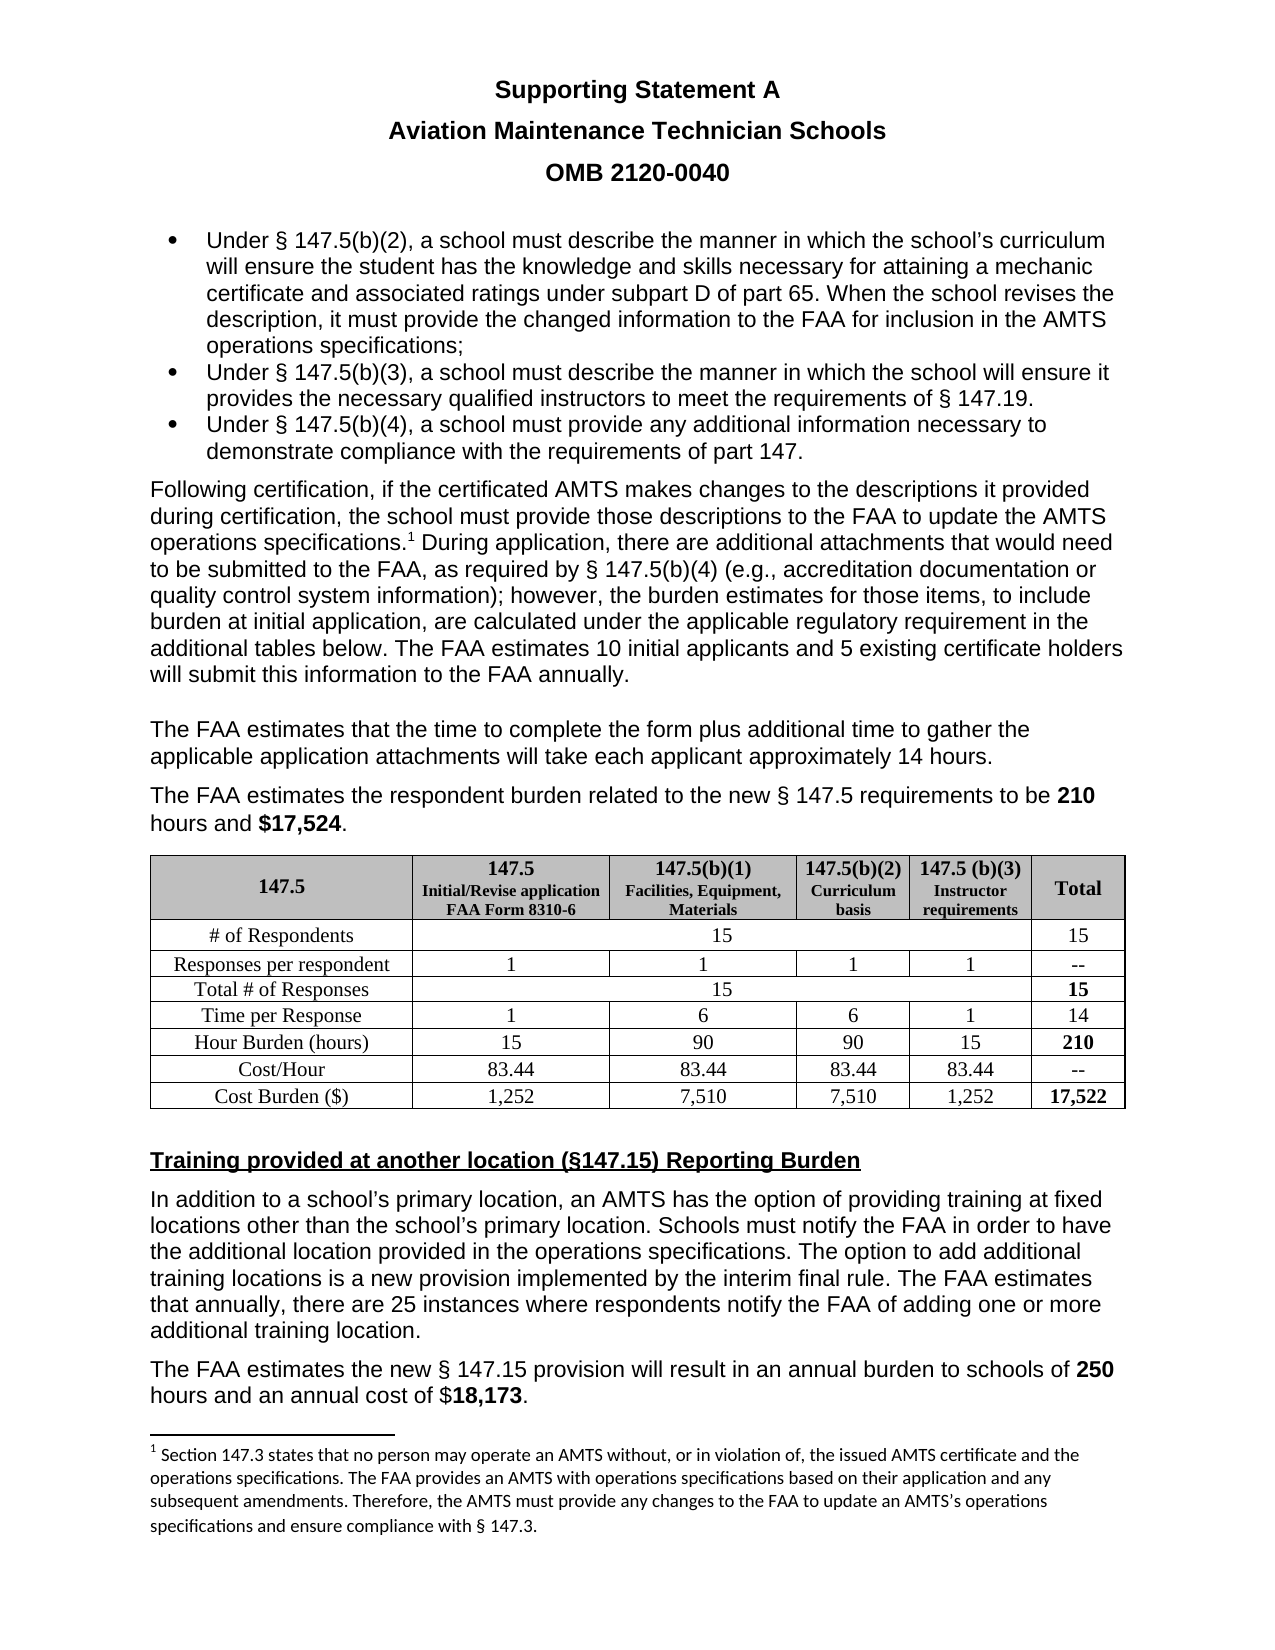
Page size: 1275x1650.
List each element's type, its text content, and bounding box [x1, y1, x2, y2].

table_cell 15 [413, 977, 1031, 1001]
table_cell 15 [1032, 920, 1124, 950]
text The FAA estimates that the time to complete the form plus additional time to gather the applicable application attachments will take each applicant approximately 14 hours. [150, 716, 1125, 769]
table_cell 15 [413, 920, 1031, 950]
text The FAA estimates the respondent burden related to the new § 147.5 requirements to be 210 hours and $17,524. [150, 782, 1125, 836]
table_cell 17,522 [1032, 1083, 1124, 1108]
table_cell 14 [1032, 1002, 1124, 1028]
table_header Total [1032, 856, 1124, 919]
table_cell 1 [413, 951, 609, 976]
table_cell -- [1032, 951, 1124, 976]
table_cell 7,510 [610, 1083, 796, 1108]
table_cell 1,252 [910, 1083, 1031, 1108]
table_cell 90 [797, 1029, 909, 1055]
text Following certification, if the certificated AMTS makes changes to the descriptions it provided during certification, the school must provide those descriptions to the FAA to update the AMTS operations specifications. During application, there are additional attachments that would need to be submitted to the FAA, as required by § 147.5(b)(4) (e.g., accreditation documentation or quality control system information); however, the burden estimates for those items, to include burden at initial application, are calculated under the applicable regulatory requirement in the additional tables below. The FAA estimates 10 initial applicants and 5 existing certificate holders will submit this information to the FAA annually. [150, 476, 1125, 687]
table_cell 1 [610, 951, 796, 976]
table_cell 1 [910, 1002, 1031, 1028]
list Under § 147.5(b)(4), a school must provide any additional information necessary to demonstrate compliance with the requirements of part 147. [169, 411, 1125, 464]
table_cell 1 [910, 951, 1031, 976]
table_cell 1 [797, 951, 909, 976]
table_cell Cost/Hour [151, 1056, 412, 1082]
table_cell -- [1032, 1056, 1124, 1082]
text Training provided at another location (§147.15) Reporting Burden [150, 1147, 1125, 1173]
table_cell Time per Response [151, 1002, 412, 1028]
table_cell 15 [1032, 977, 1124, 1001]
list Under § 147.5(b)(3), a school must describe the manner in which the school will ensure it provides the necessary qualified instructors to meet the requirements of § 147.19. [169, 358, 1125, 411]
table_cell 1 [413, 1002, 609, 1028]
table_cell Total # of Responses [151, 977, 412, 1001]
table_cell 210 [1032, 1029, 1124, 1055]
text The FAA estimates the new § 147.15 provision will result in an annual burden to schools of 250 hours and an annual cost of $18,173. [150, 1356, 1125, 1409]
table_cell 6 [797, 1002, 909, 1028]
text In addition to a school’s primary location, an AMTS has the option of providing training at fixed locations other than the school’s primary location. Schools must notify the FAA in order to have the additional location provided in the operations specifications. The option to add additional training locations is a new provision implemented by the interim final rule. The FAA estimates that annually, there are 25 instances where respondents notify the FAA of adding one or more additional training location. [150, 1186, 1125, 1344]
table_cell 7,510 [797, 1083, 909, 1108]
table_header 147.5 (b)(3) Instructor requirements [910, 856, 1031, 919]
table_cell 83.44 [797, 1056, 909, 1082]
table_cell 83.44 [910, 1056, 1031, 1082]
table_cell # of Respondents [151, 920, 412, 950]
table_cell Cost Burden ($) [151, 1083, 412, 1108]
table_cell 83.44 [413, 1056, 609, 1082]
table_cell 15 [413, 1029, 609, 1055]
table_cell 90 [610, 1029, 796, 1055]
list Under § 147.5(b)(2), a school must describe the manner in which the school’s curriculum will ensure the student has the knowledge and skills necessary for attaining a mechanic certificate and associated ratings under subpart D of part 65. When the school revises the description, it must provide the changed information to the FAA for inclusion in the AMTS operations specifications; [169, 227, 1125, 358]
table_cell Hour Burden (hours) [151, 1029, 412, 1055]
table_cell Responses per respondent [151, 951, 412, 976]
table_cell 15 [910, 1029, 1031, 1055]
table_header 147.5 [151, 856, 412, 919]
table_header 147.5 Initial/Revise application FAA Form 8310-6 [413, 856, 609, 919]
table_cell 83.44 [610, 1056, 796, 1082]
table_header 147.5(b)(2) Curriculum basis [797, 856, 909, 919]
table_cell 6 [610, 1002, 796, 1028]
table_cell 1,252 [413, 1083, 609, 1108]
table_header 147.5(b)(1) Facilities, Equipment, Materials [610, 856, 796, 919]
